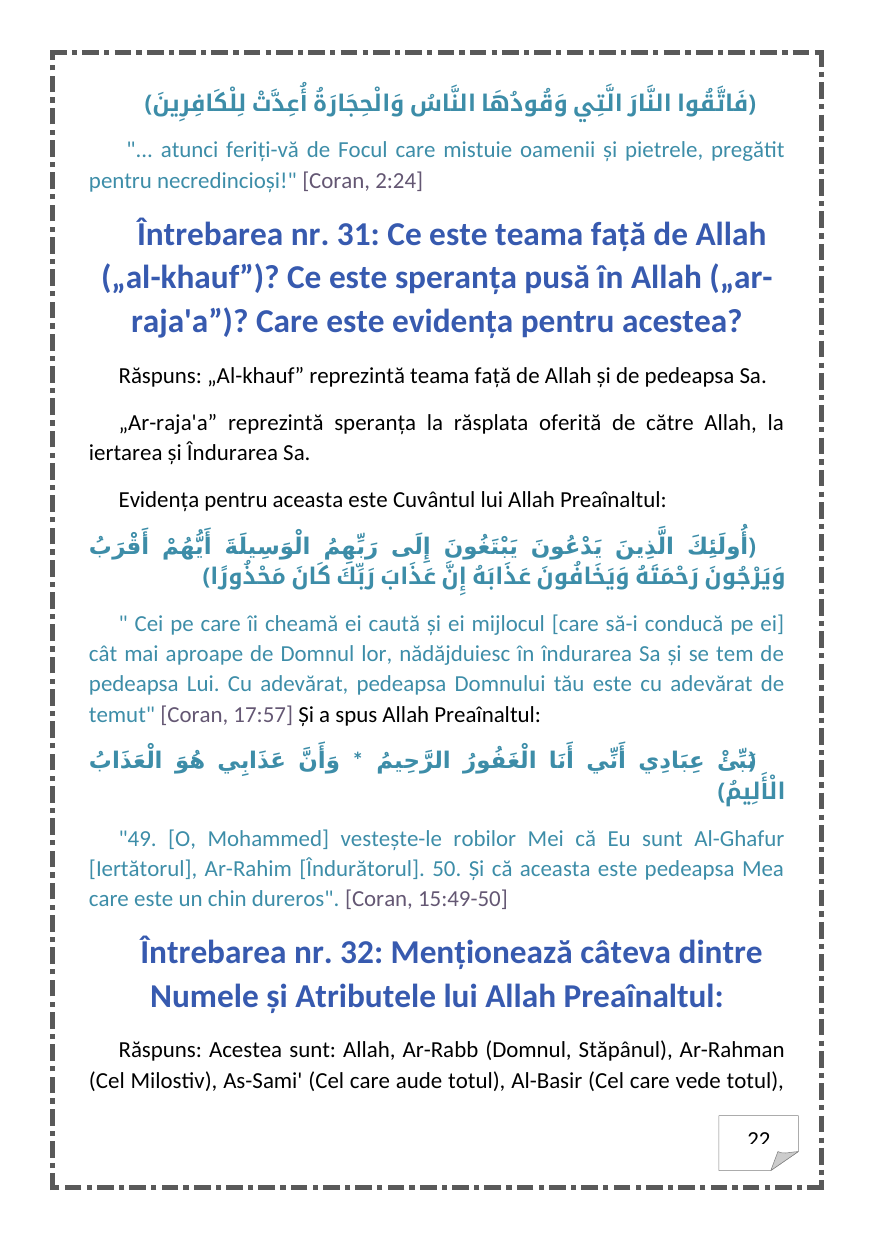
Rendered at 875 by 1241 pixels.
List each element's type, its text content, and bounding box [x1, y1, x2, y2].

text Răspuns: „Al-khauf” reprezintă teama față de Allah și de pedeapsa Sa. [89, 361, 785, 389]
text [89, 1036, 785, 1094]
text ﴿فَاتَّقُوا النَّارَ الَّتِي وَقُودُهَا النَّاسُ وَالْحِجَارَةُ أُعِدَّتْ لِلْكَافِرِينَ﴾ [89, 89, 785, 117]
text „Ar-raja'a” reprezintă speranța la răsplata oferită de către Allah, la iertarea și Îndurarea Sa. [89, 408, 785, 466]
text ﴿نَبِّئْ عِبَادِي أَنِّي أَنَا الْغَفُورُ الرَّحِيمُ * وَأَنَّ عَذَابِي هُوَ الْعَذَابُ الْأَلِيمُ﴾ [89, 747, 785, 805]
text " Cei pe care îi cheamă ei caută și ei mijlocul [care să-i conducă pe ei] cât mai aproape de Domnul lor, nădăjduiesc în îndurarea Sa și se tem de pedeapsa Lui. Cu adevărat, pedeapsa Domnului tău este cu adevărat de temut" [Coran, 17:57] Și a spus Allah Preaînaltul: [89, 609, 785, 728]
text Evidența pentru aceasta este Cuvântul lui Allah Preaînaltul: [89, 485, 785, 513]
text ﴿أُولَئِكَ الَّذِينَ يَدْعُونَ يَبْتَغُونَ إِلَى رَبِّهِمُ الْوَسِيلَةَ أَيُّهُمْ أَقْرَبُ وَيَرْجُونَ رَحْمَتَهُ وَيَخَافُونَ عَذَابَهُ إِنَّ عَذَابَ رَبِّكَ كَانَ مَحْذُورًا﴾ [89, 532, 785, 590]
subtitle Întrebarea nr. 31: Ce este teama față de Allah („al-khauf”)? Ce este speranța pusă în Allah („ar-raja'a”)? Care este evidența pentru acestea? [89, 213, 785, 341]
text "... atunci feriți-vă de Focul care mistuie oamenii și pietrele, pregătit pentru necredincioși!" [Coran, 2:24] [89, 136, 785, 194]
subtitle Întrebarea nr. 32: Menționează câteva dintre Numele și Atributele lui Allah Preaînaltul: [89, 931, 785, 1016]
text "49. [O, Mohammed] vestește-le robilor Mei că Eu sunt Al-Ghafur [Iertătorul], Ar-Rahim [Îndurătorul]. 50. Și că aceasta este pedeapsa Mea care este un chin dureros". [Coran, 15:49-50] [89, 824, 785, 912]
